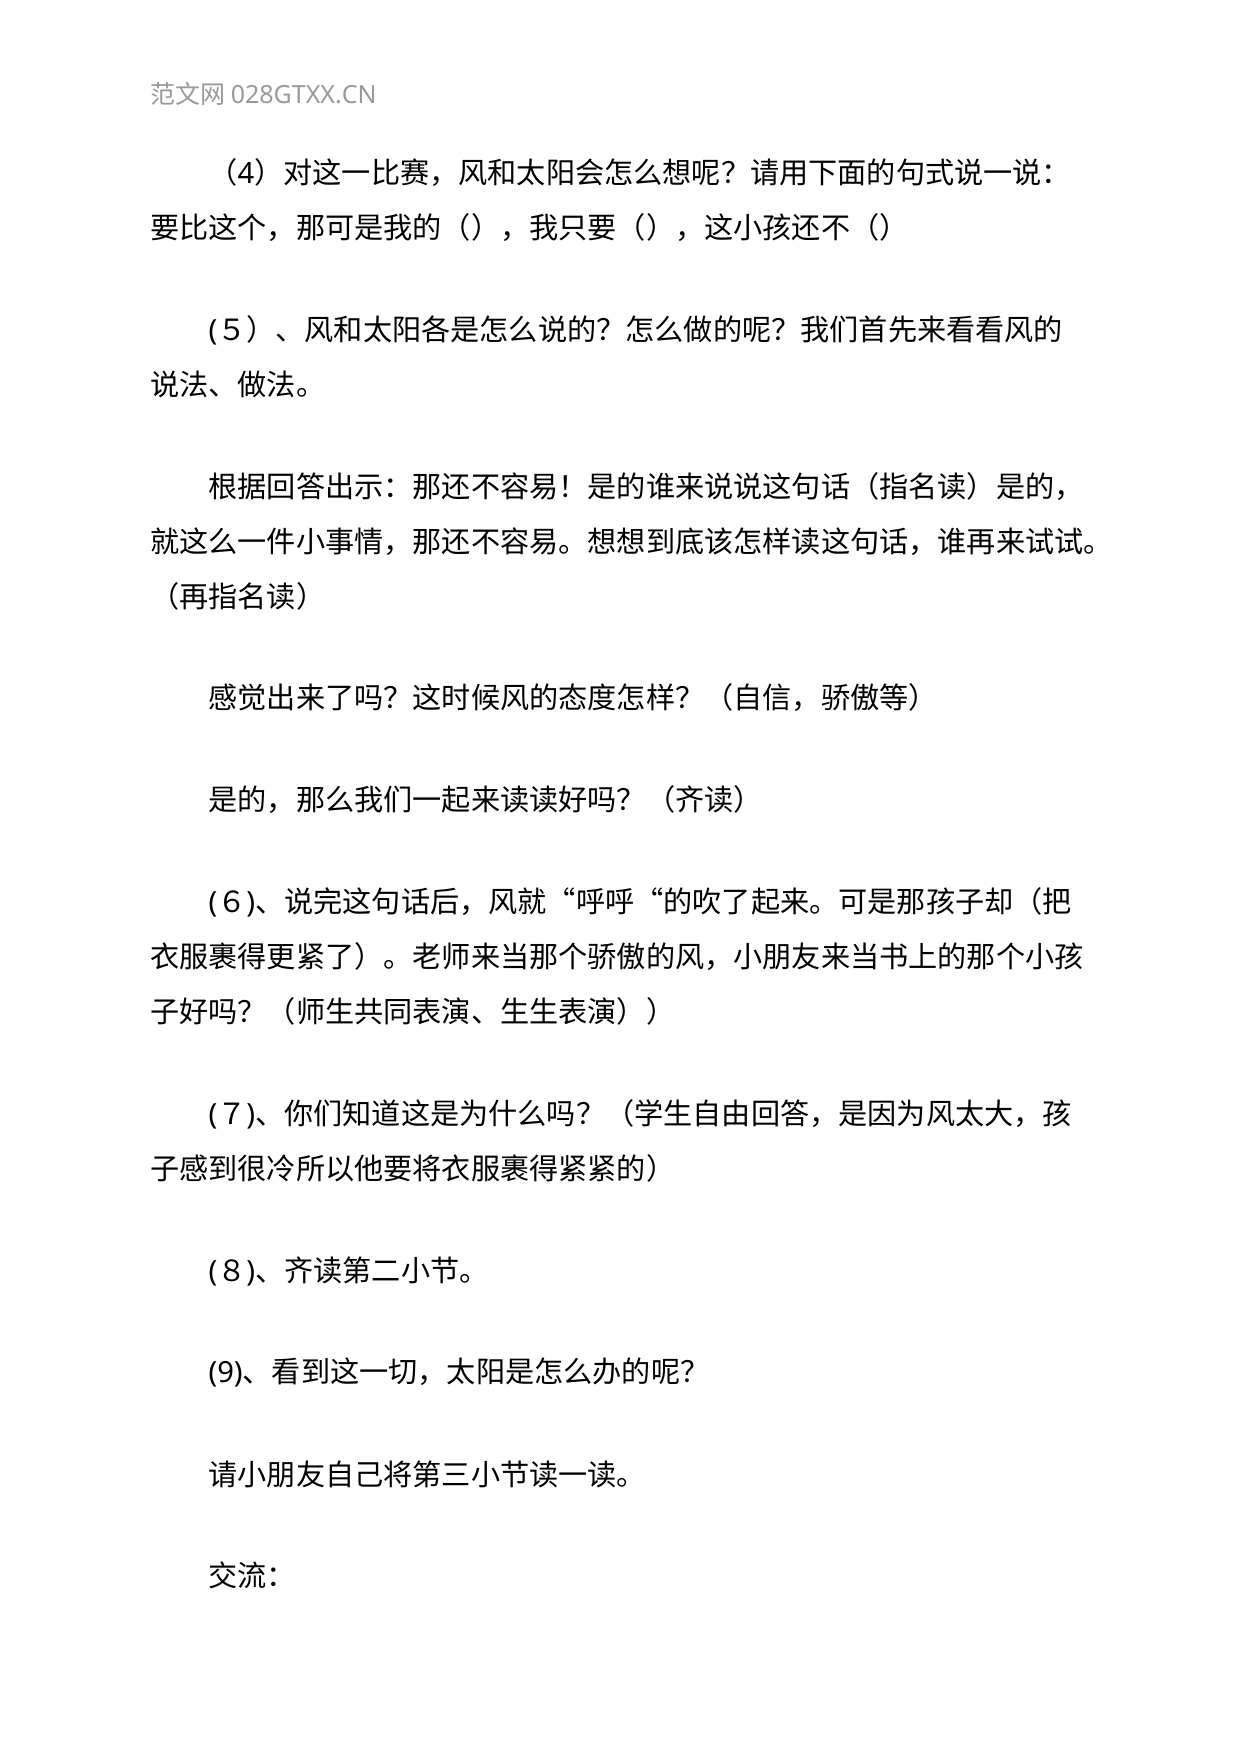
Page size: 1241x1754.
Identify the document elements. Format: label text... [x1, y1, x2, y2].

text (７)、你们知道这是为什么吗？（学生自由回答，是因为风太大，孩子感到很冷所以他要将衣服裹得紧紧的） [150, 1090, 1090, 1188]
text 请小朋友自己将第三小节读一读。 [150, 1451, 1090, 1493]
text 交流： [150, 1553, 1090, 1595]
text （4）对这一比赛，风和太阳会怎么想呢？请用下面的句式说一说：要比这个，那可是我的（），我只要（），这小孩还不（） [150, 150, 1090, 247]
text 根据回答出示：那还不容易！是的谁来说说这句话（指名读）是的，就这么一件小事情，那还不容易。想想到底该怎样读这句话，谁再来试试。（再指名读） [150, 463, 1090, 616]
text (８)、齐读第二小节。 [150, 1247, 1090, 1289]
text (9)、看到这一切，太阳是怎么办的呢？ [150, 1349, 1090, 1391]
text (５）、风和太阳各是怎么说的？怎么做的呢？我们首先来看看风的说法、做法。 [150, 307, 1090, 404]
text 是的，那么我们一起来读读好吗？（齐读） [150, 777, 1090, 819]
text 感觉出来了吗？这时候风的态度怎样？（自信，骄傲等） [150, 675, 1090, 717]
text (６)、说完这句话后，风就“呼呼“的吹了起来。可是那孩子却（把衣服裹得更紧了）。老师来当那个骄傲的风，小朋友来当书上的那个小孩子好吗？（师生共同表演、生生表演）） [150, 879, 1090, 1031]
